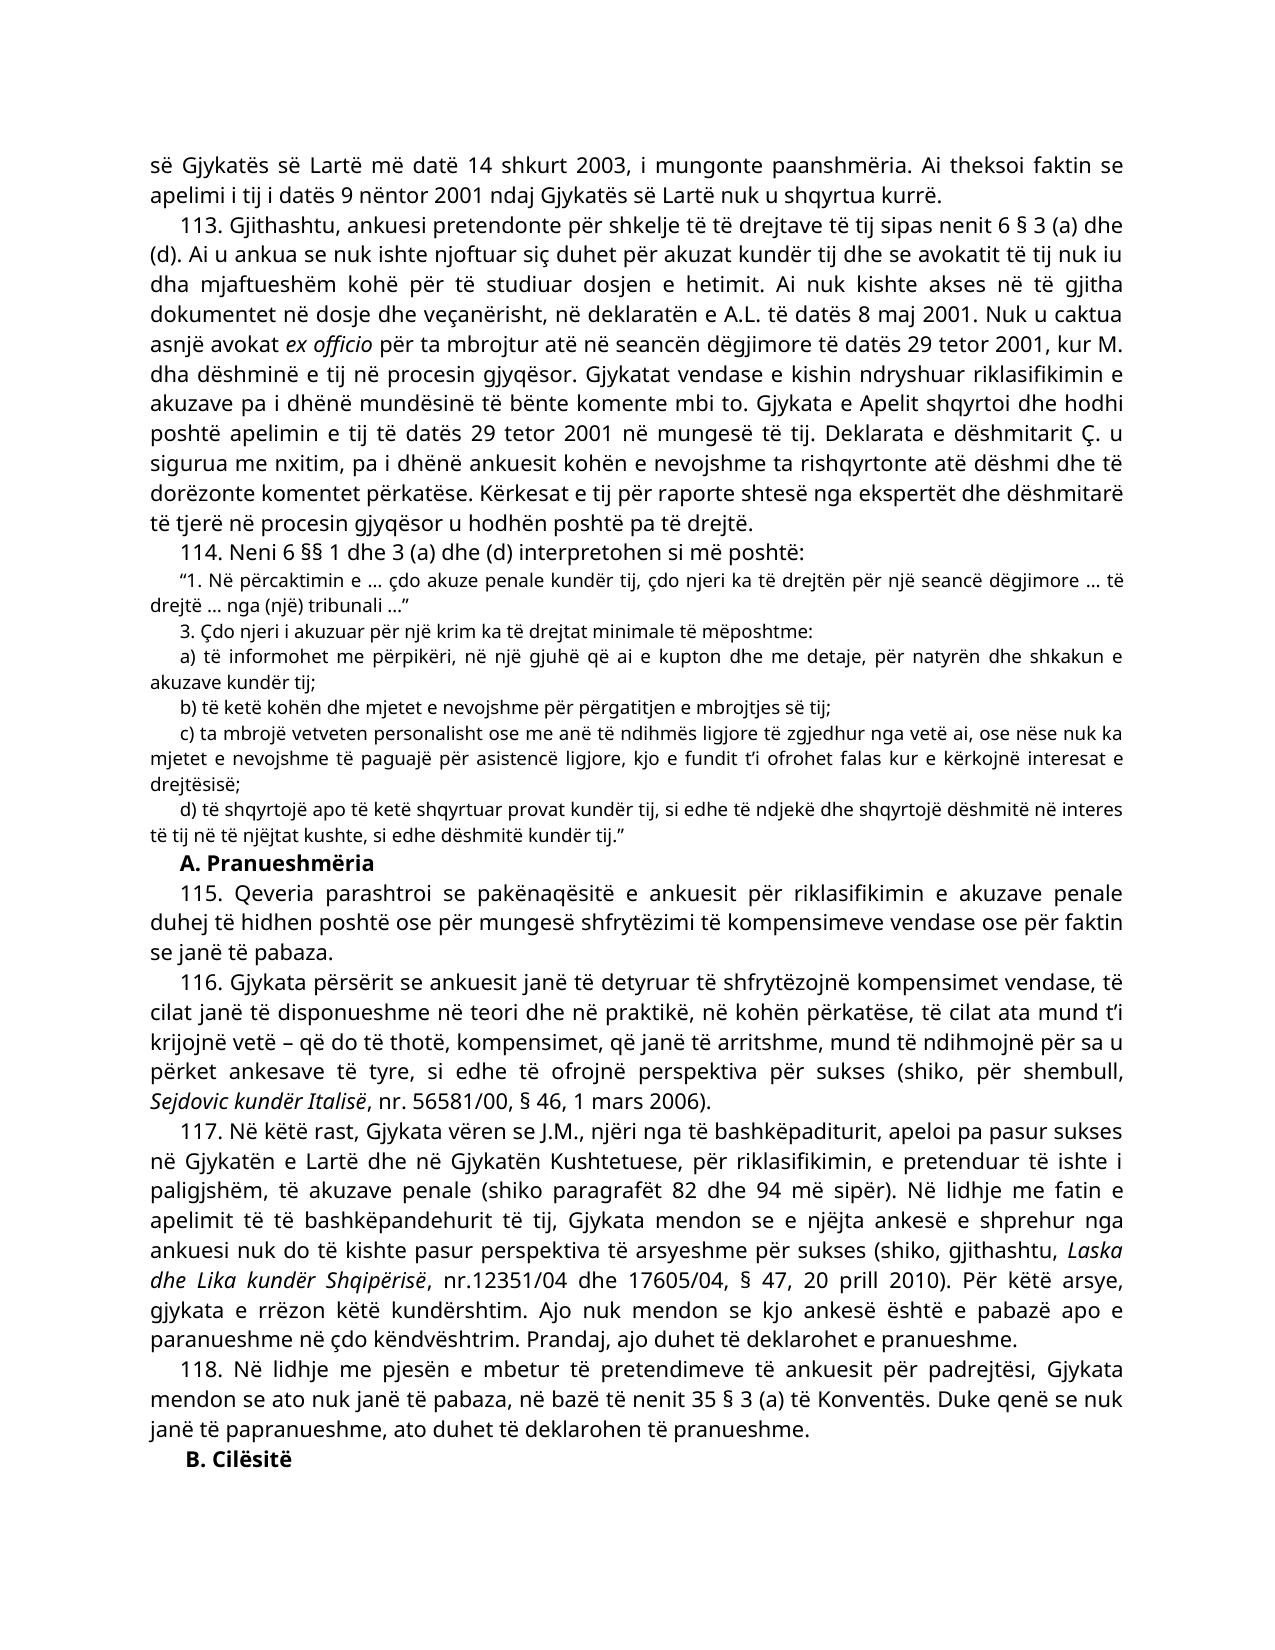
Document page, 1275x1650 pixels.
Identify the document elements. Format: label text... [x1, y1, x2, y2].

text A. Pranueshmëria [150, 848, 1125, 878]
text 117. Në këtë rast, Gjykata vëren se J.M., njëri nga të bashkëpaditurit, apeloi pa pasur sukses në Gjykatën e Lartë dhe në Gjykatën Kushtetuese, për riklasifikimin, e pretenduar të ishte i paligjshëm, të akuzave penale (shiko paragrafët 82 dhe 94 më sipër). Në lidhje me fatin e apelimit të të bashkëpandehurit të tij, Gjykata mendon se e njëjta ankesë e shprehur nga ankuesi nuk do të kishte pasur perspektiva të arsyeshme për sukses (shiko, gjithashtu, Laska dhe Lika kundër Shqipërisë, nr.12351/04 dhe 17605/04, § 47, 20 prill 2010). Për këtë arsye, gjykata e rrëzon këtë kundërshtim. Ajo nuk mendon se kjo ankesë është e pabazë apo e paranueshme në çdo këndvështrim. Prandaj, ajo duhet të deklarohet e pranueshme. [150, 1116, 1125, 1354]
text 116. Gjykata përsërit se ankuesit janë të detyruar të shfrytëzojnë kompensimet vendase, të cilat janë të disponueshme në teori dhe në praktikë, në kohën përkatëse, të cilat ata mund t’i krijojnë vetë – që do të thotë, kompensimet, që janë të arritshme, mund të ndihmojnë për sa u përket ankesave të tyre, si edhe të ofrojnë perspektiva për sukses (shiko, për shembull, Sejdovic kundër Italisë, nr. 56581/00, § 46, 1 mars 2006). [150, 967, 1125, 1116]
text b) të ketë kohën dhe mjetet e nevojshme për përgatitjen e mbrojtjes së tij; [150, 695, 1125, 720]
text 113. Gjithashtu, ankuesi pretendonte për shkelje të të drejtave të tij sipas nenit 6 § 3 (a) dhe (d). Ai u ankua se nuk ishte njoftuar siç duhet për akuzat kundër tij dhe se avokatit të tij nuk iu dha mjaftueshëm kohë për të studiuar dosjen e hetimit. Ai nuk kishte akses në të gjitha dokumentet në dosje dhe veçanërisht, në deklaratën e A.L. të datës 8 maj 2001. Nuk u caktua asnjë avokat ex officio për ta mbrojtur atë në seancën dëgjimore të datës 29 tetor 2001, kur M. dha dëshminë e tij në procesin gjyqësor. Gjykatat vendase e kishin ndryshuar riklasifikimin e akuzave pa i dhënë mundësinë të bënte komente mbi to. Gjykata e Apelit shqyrtoi dhe hodhi poshtë apelimin e tij të datës 29 tetor 2001 në mungesë të tij. Deklarata e dëshmitarit Ç. u sigurua me nxitim, pa i dhënë ankuesit kohën e nevojshme ta rishqyrtonte atë dëshmi dhe të dorëzonte komentet përkatëse. Kërkesat e tij për raporte shtesë nga ekspertët dhe dëshmitarë të tjerë në procesin gjyqësor u hodhën poshtë pa të drejtë. [150, 209, 1125, 537]
text 115. Qeveria parashtroi se pakënaqësitë e ankuesit për riklasifikimin e akuzave penale duhej të hidhen poshtë ose për mungesë shfrytëzimi të kompensimeve vendase ose për faktin se janë të pabaza. [150, 878, 1125, 967]
text 114. Neni 6 §§ 1 dhe 3 (a) dhe (d) interpretohen si më poshtë: [150, 537, 1125, 567]
text 118. Në lidhje me pjesën e mbetur të pretendimeve të ankuesit për padrejtësi, Gjykata mendon se ato nuk janë të pabaza, në bazë të nenit 35 § 3 (a) të Konventës. Duke qenë se nuk janë të papranueshme, ato duhet të deklarohen të pranueshme. [150, 1354, 1125, 1444]
text c) ta mbrojë vetveten personalisht ose me anë të ndihmës ligjore të zgjedhur nga vetë ai, ose nëse nuk ka mjetet e nevojshme të paguajë për asistencë ligjore, kjo e fundit t’i ofrohet falas kur e kërkojnë interesat e drejtësisë; [150, 720, 1125, 797]
text d) të shqyrtojë apo të ketë shqyrtuar provat kundër tij, si edhe të ndjekë dhe shqyrtojë dëshmitë në interes të tij në të njëjtat kushte, si edhe dëshmitë kundër tij.” [150, 797, 1125, 848]
text B. Cilësitë [150, 1444, 1125, 1473]
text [150, 150, 1125, 209]
text a) të informohet me përpikëri, në një gjuhë që ai e kupton dhe me detaje, për natyrën dhe shkakun e akuzave kundër tij; [150, 644, 1125, 695]
text “1. Në përcaktimin e … çdo akuze penale kundër tij, çdo njeri ka të drejtën për një seancë dëgjimore … të drejtë … nga (një) tribunali …” [150, 567, 1125, 618]
text 3. Çdo njeri i akuzuar për një krim ka të drejtat minimale të mëposhtme: [150, 618, 1125, 644]
